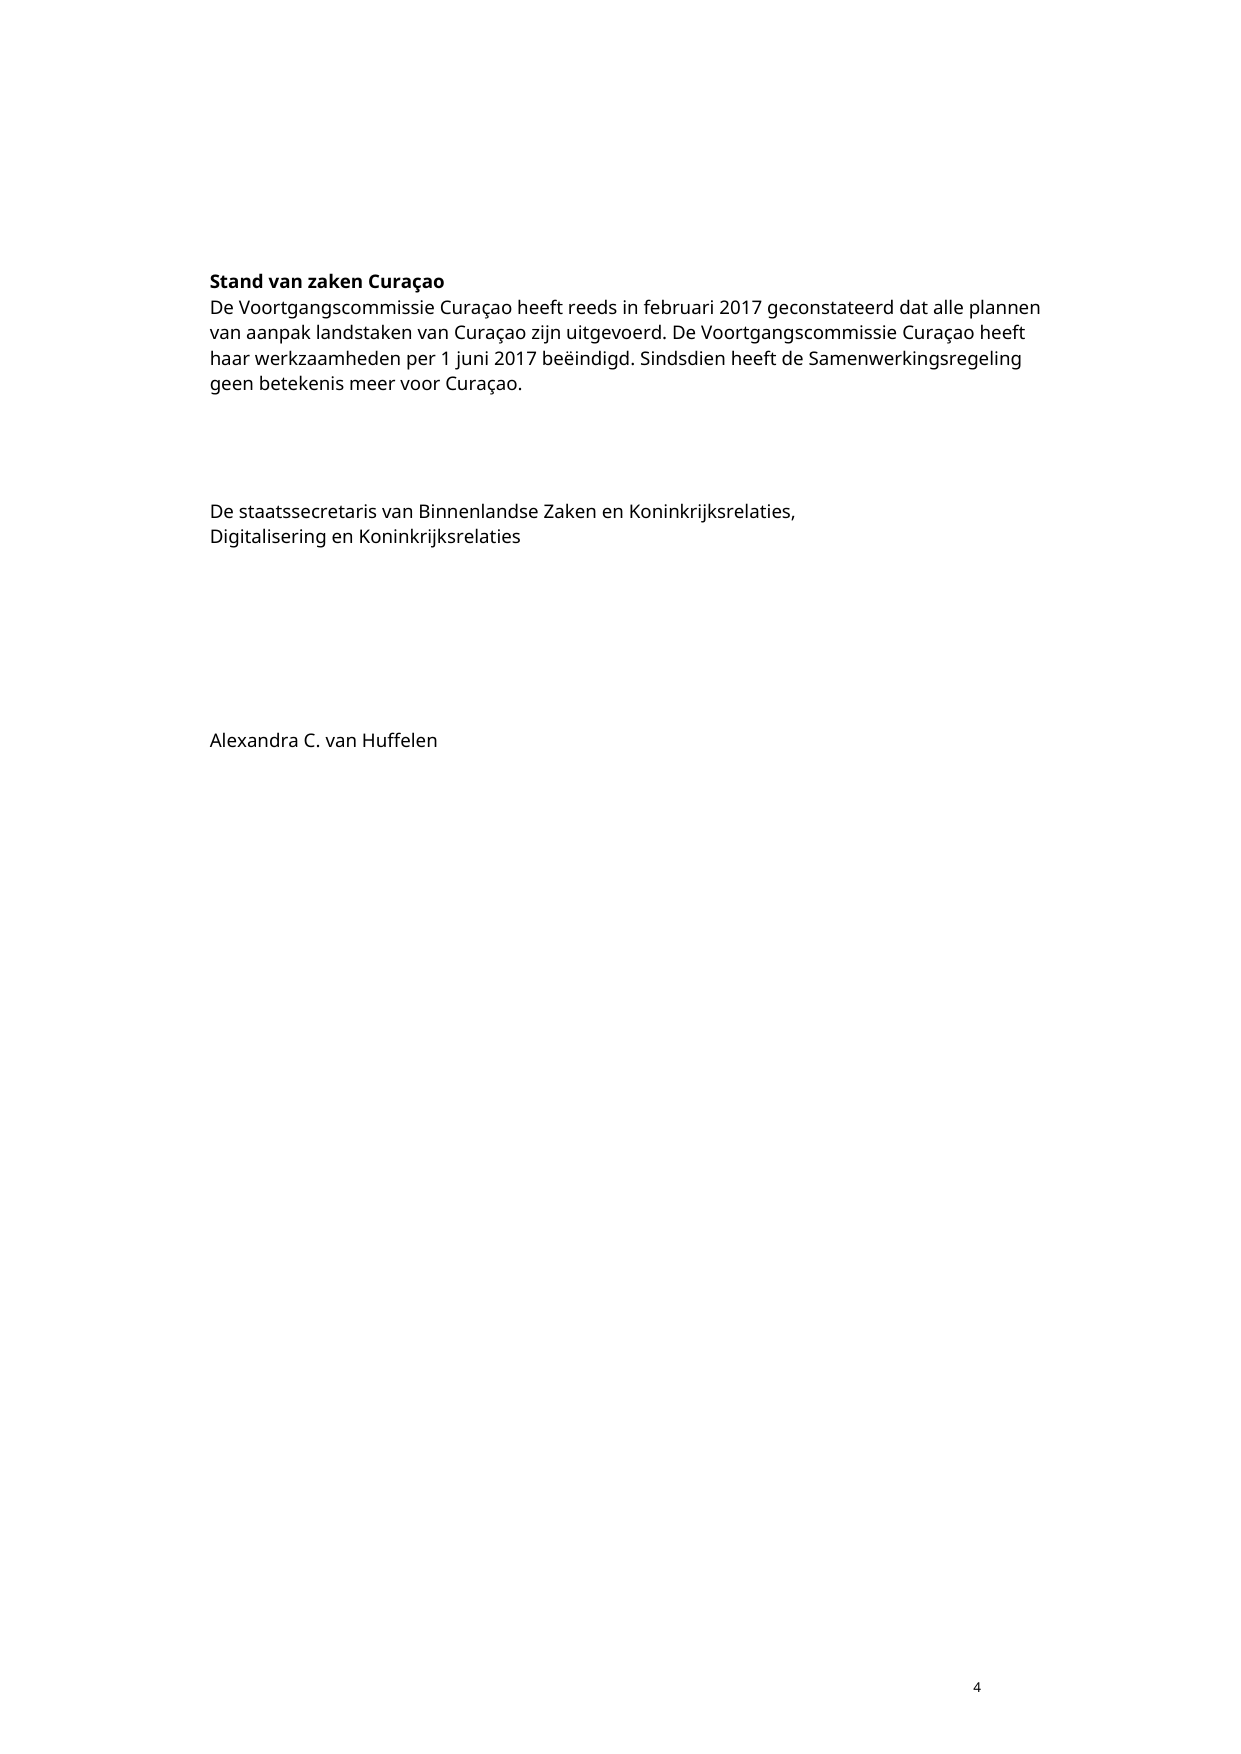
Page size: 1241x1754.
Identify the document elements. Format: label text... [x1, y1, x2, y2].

text De Voortgangscommissie Curaçao heeft reeds in februari 2017 geconstateerd dat alle plannen van aanpak landstaken van Curaçao zijn uitgevoerd. De Voortgangscommissie Curaçao heeft haar werkzaamheden per 1 juni 2017 beëindigd. Sindsdien heeft de Samenwerkingsregeling geen betekenis meer voor Curaçao. [209, 294, 1056, 396]
text Alexandra C. van Huffelen [209, 728, 1056, 753]
text Stand van zaken Curaçao [209, 268, 1056, 294]
text De staatssecretaris van Binnenlandse Zaken en Koninkrijksrelaties, [209, 498, 1056, 524]
text Digitalisering en Koninkrijksrelaties [209, 524, 1056, 549]
